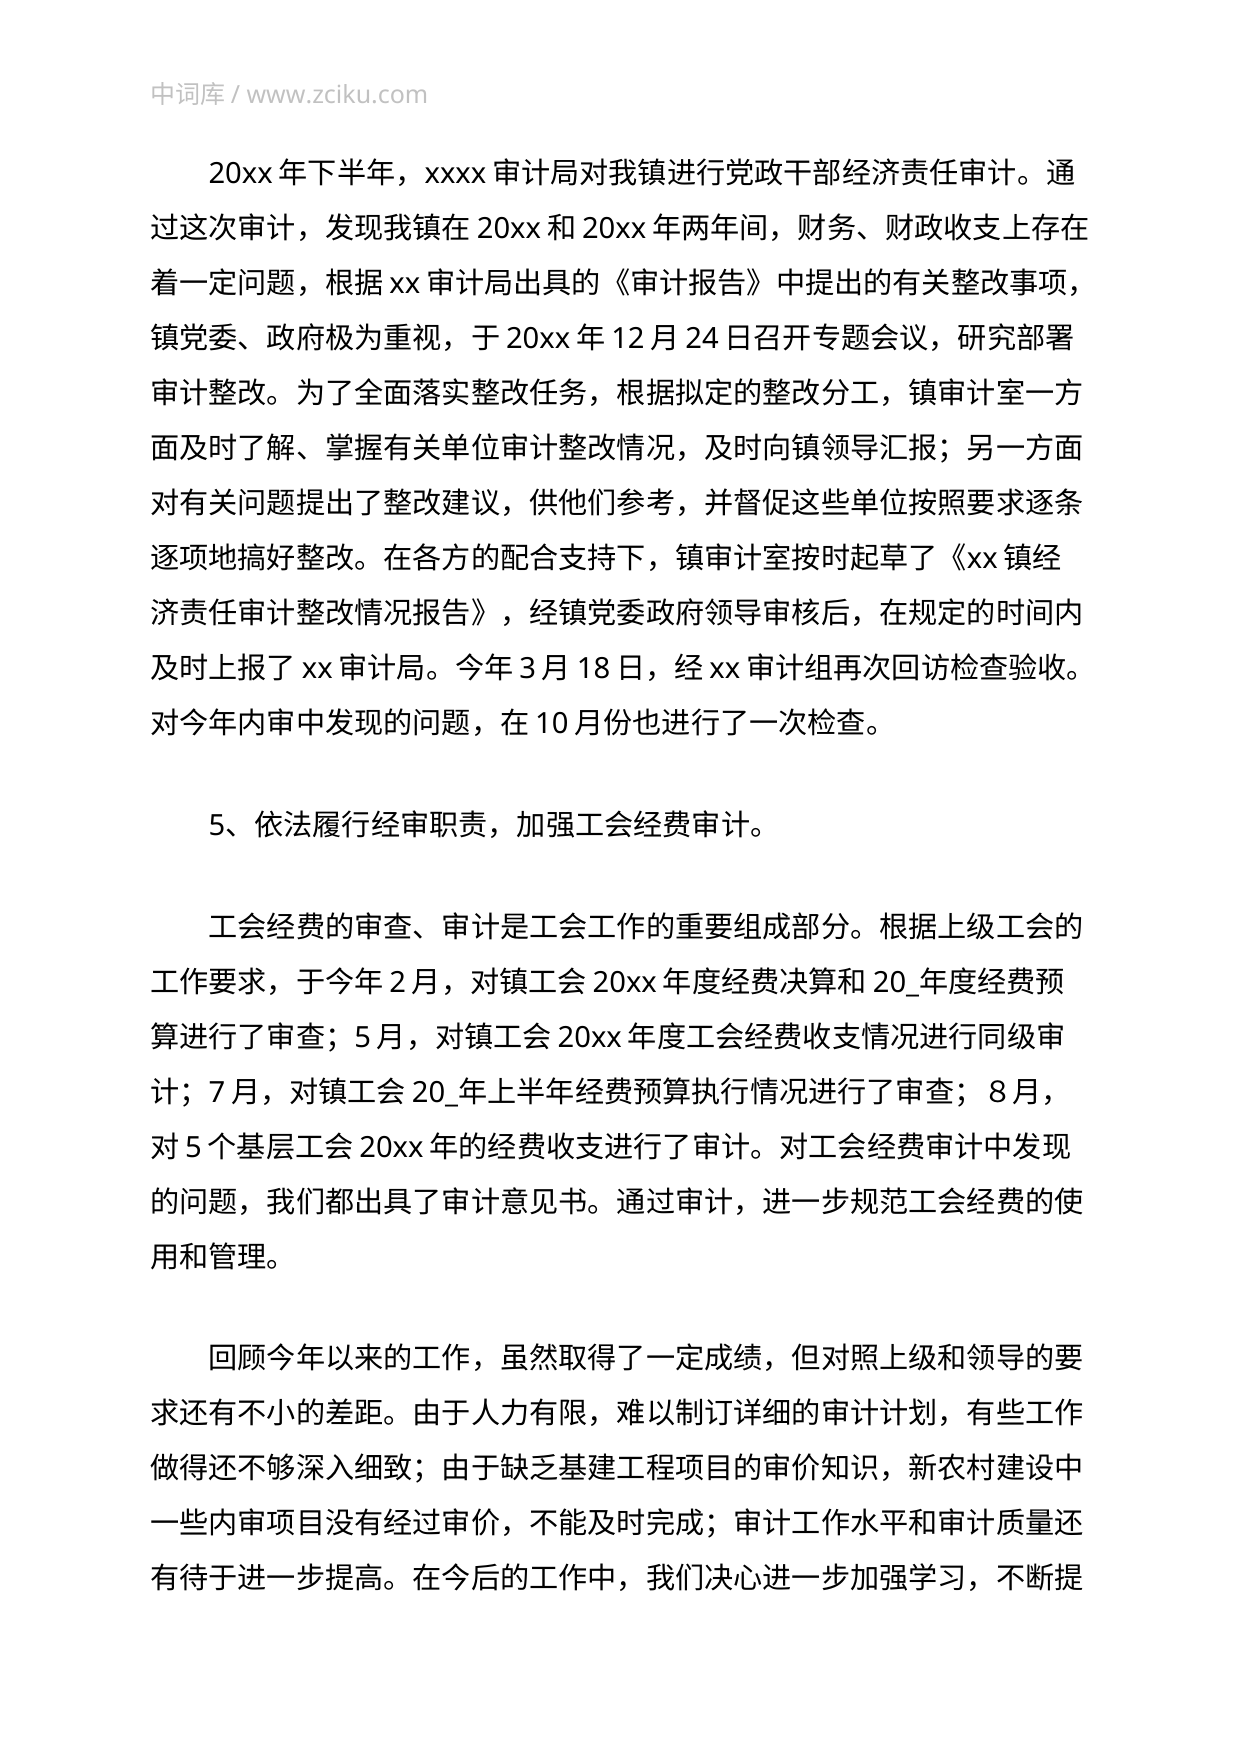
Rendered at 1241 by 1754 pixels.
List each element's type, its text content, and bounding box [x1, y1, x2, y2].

text 20xx年下半年，xxxx审计局对我镇进行党政干部经济责任审计。通过这次审计，发现我镇在20xx和20xx年两年间，财务、财政收支上存在着一定问题，根据xx审计局出具的《审计报告》中提出的有关整改事项，镇党委、政府极为重视，于20xx年12月24日召开专题会议，研究部署审计整改。为了全面落实整改任务，根据拟定的整改分工，镇审计室一方面及时了解、掌握有关单位审计整改情况，及时向镇领导汇报；另一方面对有关问题提出了整改建议，供他们参考，并督促这些单位按照要求逐条逐项地搞好整改。在各方的配合支持下，镇审计室按时起草了《xx镇经济责任审计整改情况报告》，经镇党委政府领导审核后，在规定的时间内及时上报了xx审计局。今年3月18日，经xx审计组再次回访检查验收。对今年内审中发现的问题，在10月份也进行了一次检查。 [150, 150, 1090, 742]
text 工会经费的审查、审计是工会工作的重要组成部分。根据上级工会的工作要求，于今年2月，对镇工会20xx年度经费决算和20_年度经费预算进行了审查；5月，对镇工会20xx年度工会经费收支情况进行同级审计；7月，对镇工会20_年上半年经费预算执行情况进行了审查；８月，对5个基层工会20xx年的经费收支进行了审计。对工会经费审计中发现的问题，我们都出具了审计意见书。通过审计，进一步规范工会经费的使用和管理。 [150, 903, 1090, 1276]
text 5、依法履行经审职责，加强工会经费审计。 [150, 802, 1090, 844]
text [150, 1335, 1090, 1597]
